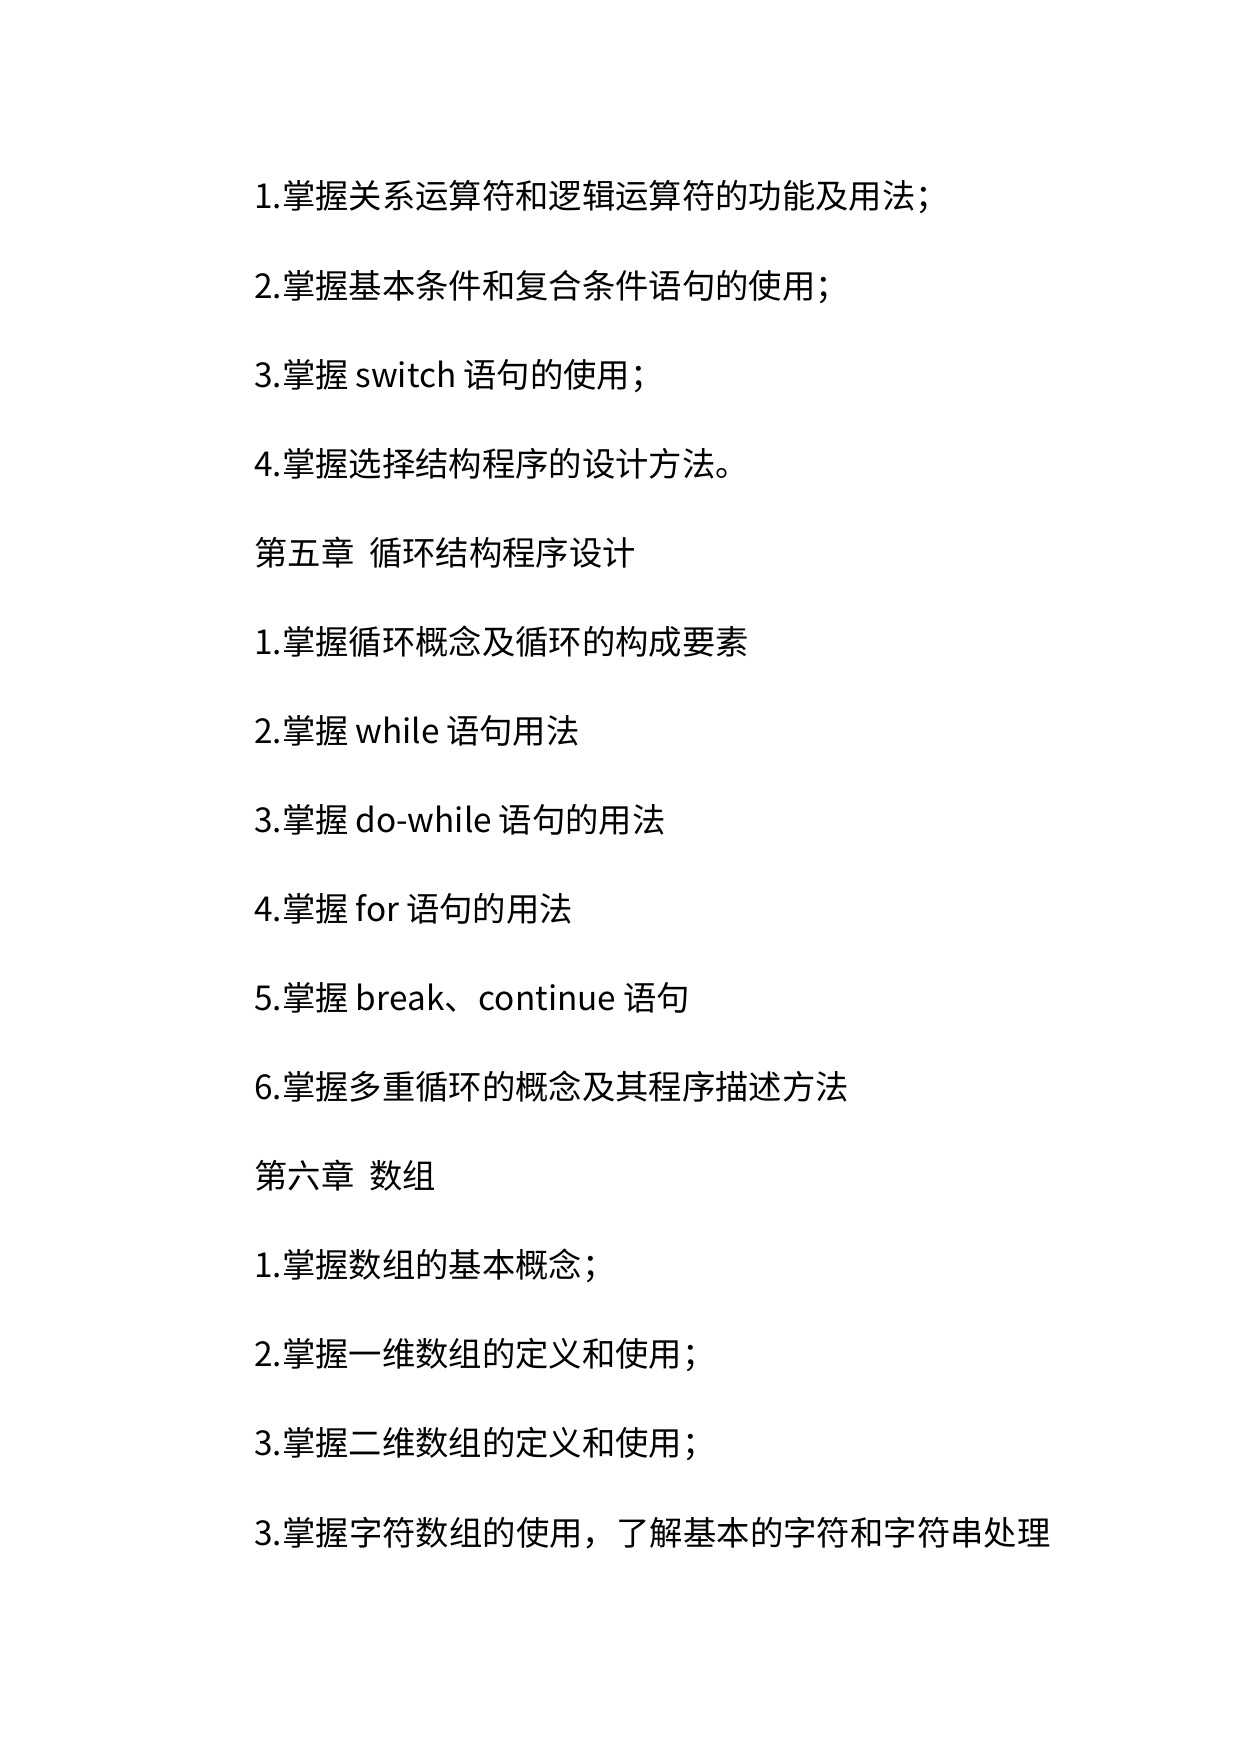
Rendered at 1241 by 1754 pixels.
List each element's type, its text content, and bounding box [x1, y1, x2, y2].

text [187, 1498, 1053, 1563]
text 2.掌握一维数组的定义和使用； [187, 1320, 1053, 1385]
text 1.掌握数组的基本概念； [187, 1231, 1053, 1296]
text 4.掌握for语句的用法 [187, 874, 1053, 939]
text 1.掌握关系运算符和逻辑运算符的功能及用法； [187, 162, 1053, 227]
text 3.掌握switch语句的使用； [187, 340, 1053, 405]
text 1.掌握循环概念及循环的构成要素 [187, 607, 1053, 672]
text 3.掌握do-while语句的用法 [187, 785, 1053, 850]
text 5.掌握break、continue语句 [187, 963, 1053, 1028]
text 2.掌握while语句用法 [187, 696, 1053, 761]
text 3.掌握二维数组的定义和使用； [187, 1409, 1053, 1474]
text 6.掌握多重循环的概念及其程序描述方法 [187, 1053, 1053, 1118]
text 第五章 循环结构程序设计 [187, 518, 1053, 583]
text 4.掌握选择结构程序的设计方法。 [187, 429, 1053, 494]
text 2.掌握基本条件和复合条件语句的使用； [187, 251, 1053, 316]
text 第六章 数组 [187, 1142, 1053, 1207]
